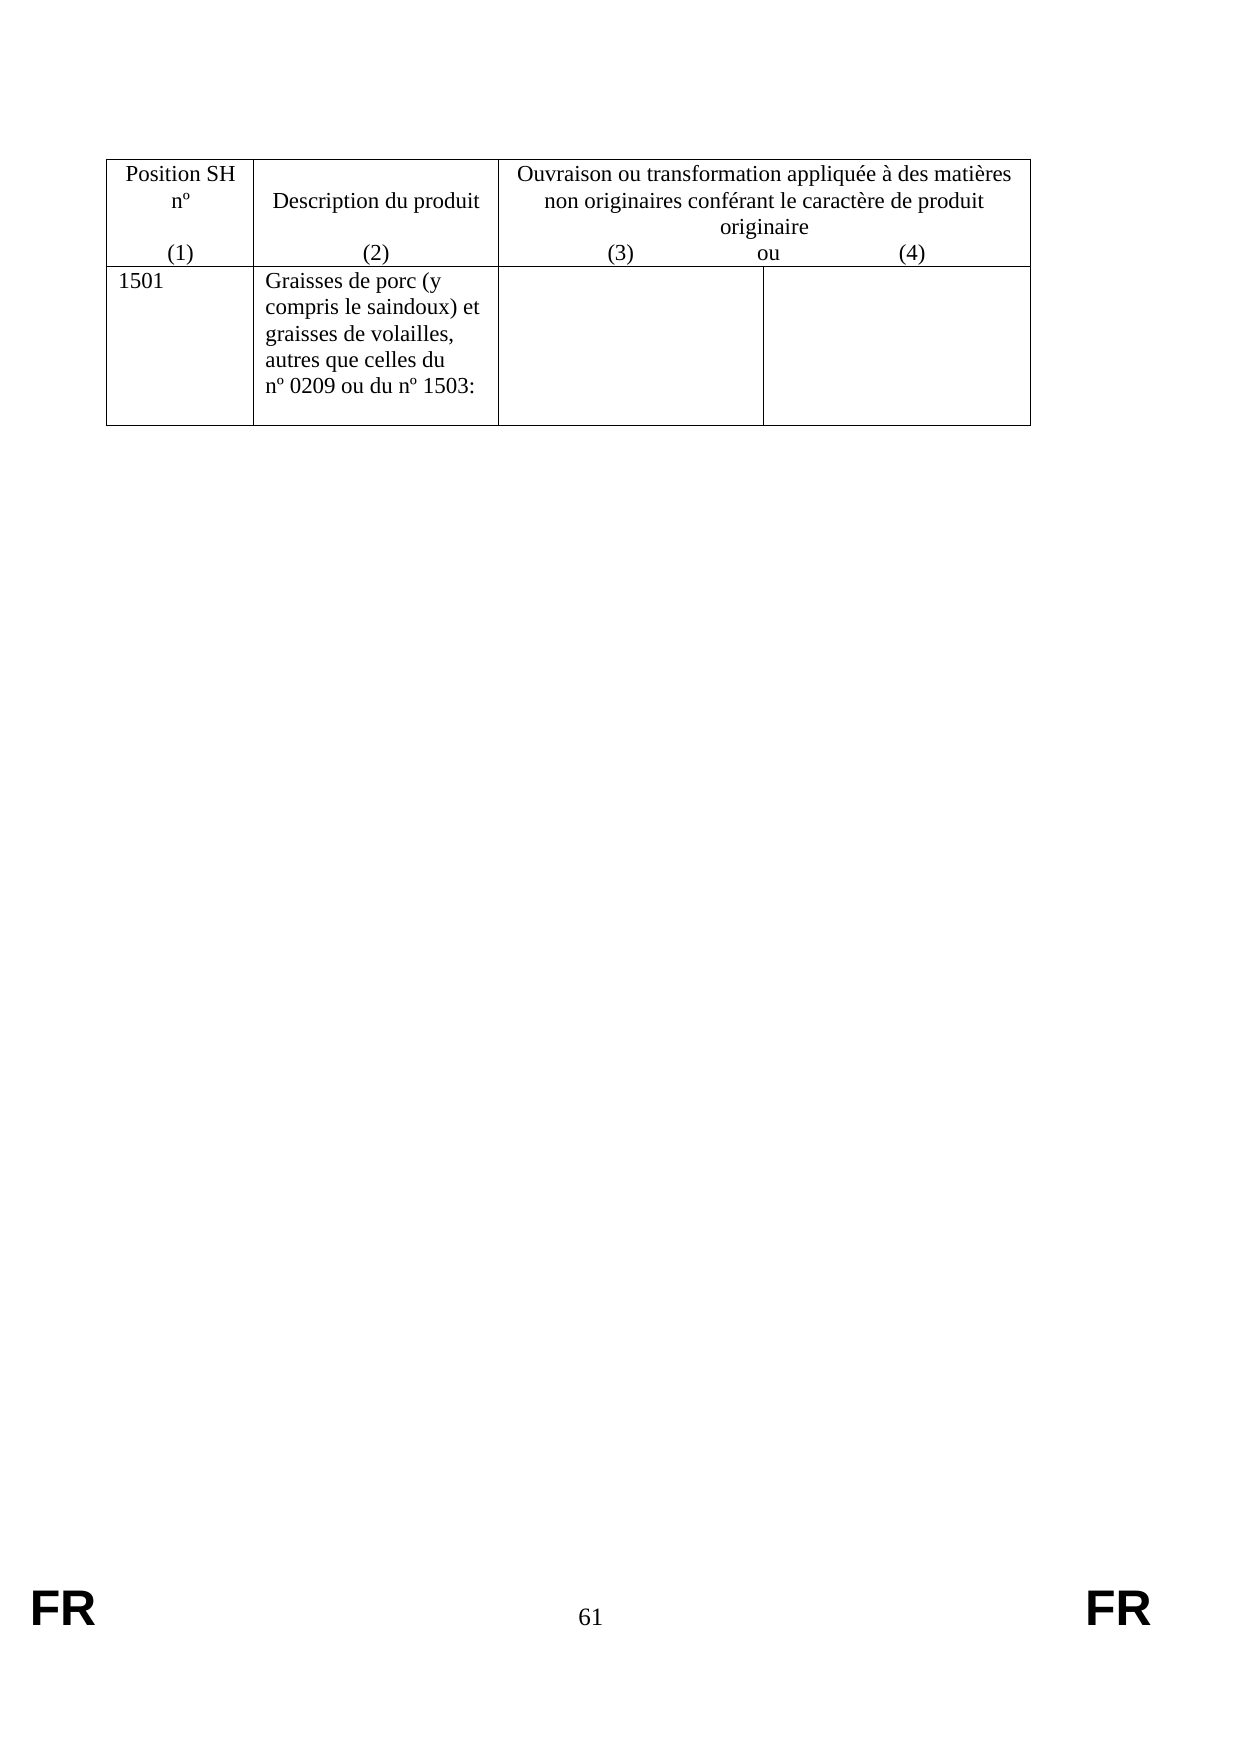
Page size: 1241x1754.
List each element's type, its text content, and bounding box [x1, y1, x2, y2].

table_cell [764, 267, 1030, 425]
table_cell Graisses de porc (y compris le saindoux) et graisses de volailles, autres que celles du nº 0209 ou du nº 1503: [254, 267, 498, 425]
table_cell (4) [793, 240, 1030, 266]
table_cell [499, 267, 763, 425]
table_cell 1501 [107, 267, 253, 425]
table_header Description du produit [254, 160, 498, 239]
table_cell (1) [107, 240, 253, 266]
table_header Position SH nº [107, 160, 253, 239]
table_cell (2) [254, 240, 498, 266]
table_header Ouvraison ou transformation appliquée à des matières non originaires conférant le caractère de produit originaire [499, 160, 1030, 239]
table_cell ou [743, 240, 793, 266]
table_cell (3) [499, 240, 743, 266]
